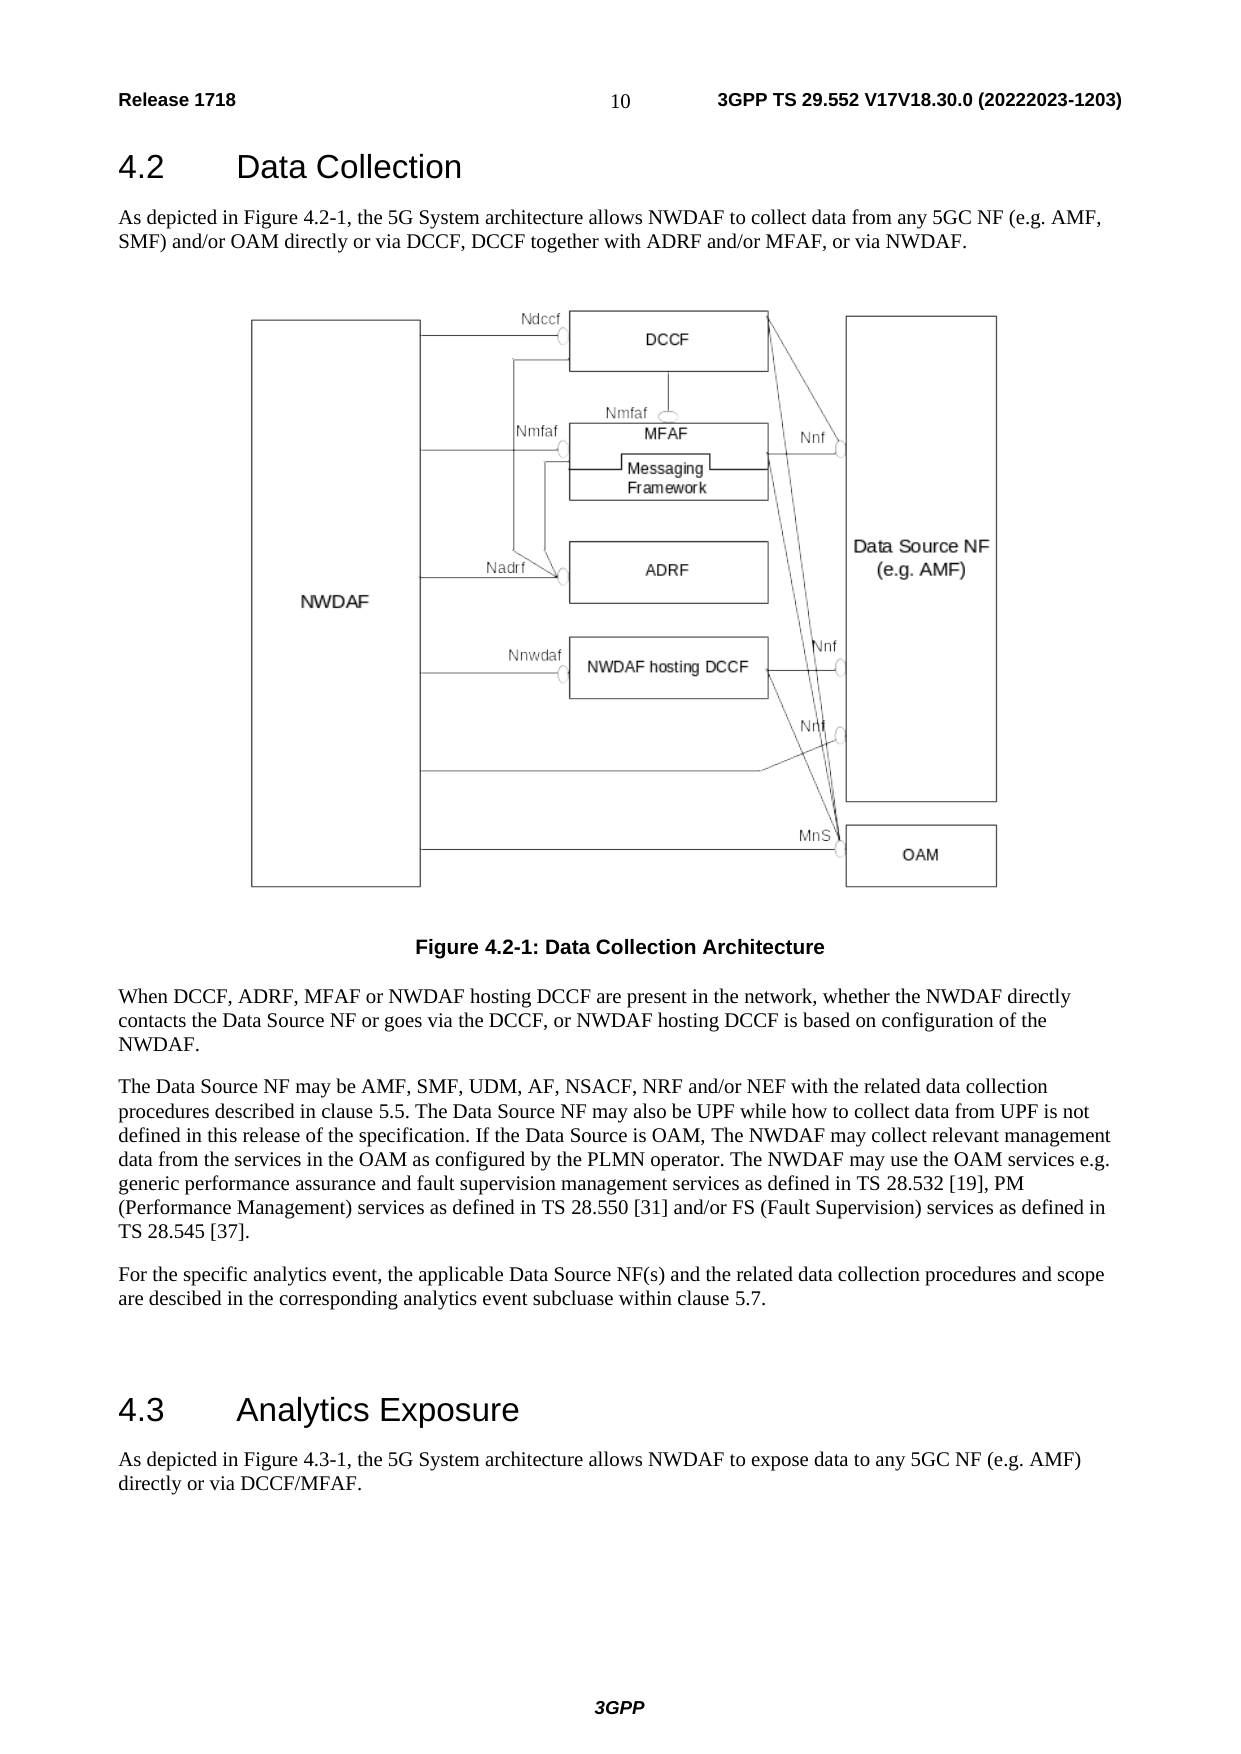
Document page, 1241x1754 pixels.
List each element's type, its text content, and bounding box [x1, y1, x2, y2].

subtitle 4.3 Analytics Exposure [118, 1390, 1122, 1428]
text The Data Source NF may be AMF, SMF, UDM, AF, NSACF, NRF and/or NEF with the related data collection procedures described in clause 5.5. The Data Source NF may also be UPF while how to collect data from UPF is not defined in this release of the specification. If the Data Source is OAM, The NWDAF may collect relevant management data from the services in the OAM as configured by the PLMN operator. The NWDAF may use the OAM services e.g. generic performance assurance and fault supervision management services as defined in TS 28.532 [19], PM (Performance Management) services as defined in TS 28.550 [31] and/or FS (Fault Supervision) services as defined in TS 28.545 [37]. [118, 1074, 1122, 1243]
text For the specific analytics event, the applicable Data Source NF(s) and the related data collection procedures and scope are descibed in the corresponding analytics event subcluase within clause 5.7. [118, 1262, 1122, 1310]
text Figure 4.2-1: Data Collection Architecture [118, 934, 1122, 958]
subtitle 4.2 Data Collection [118, 147, 1122, 186]
text As depicted in Figure 4.3-1, the 5G System architecture allows NWDAF to expose data to any 5GC NF (e.g. AMF) directly or via DCCF/MFAF. [118, 1447, 1122, 1495]
text When DCCF, ADRF, MFAF or NWDAF hosting DCCF are present in the network, whether the NWDAF directly contacts the Data Source NF or goes via the DCCF, or NWDAF hosting DCCF is based on configuration of the NWDAF. [118, 983, 1122, 1056]
text As depicted in Figure 4.2-1, the 5G System architecture allows NWDAF to collect data from any 5GC NF (e.g. AMF, SMF) and/or OAM directly or via DCCF, DCCF together with ADRF and/or MFAF, or via NWDAF. [118, 205, 1122, 253]
